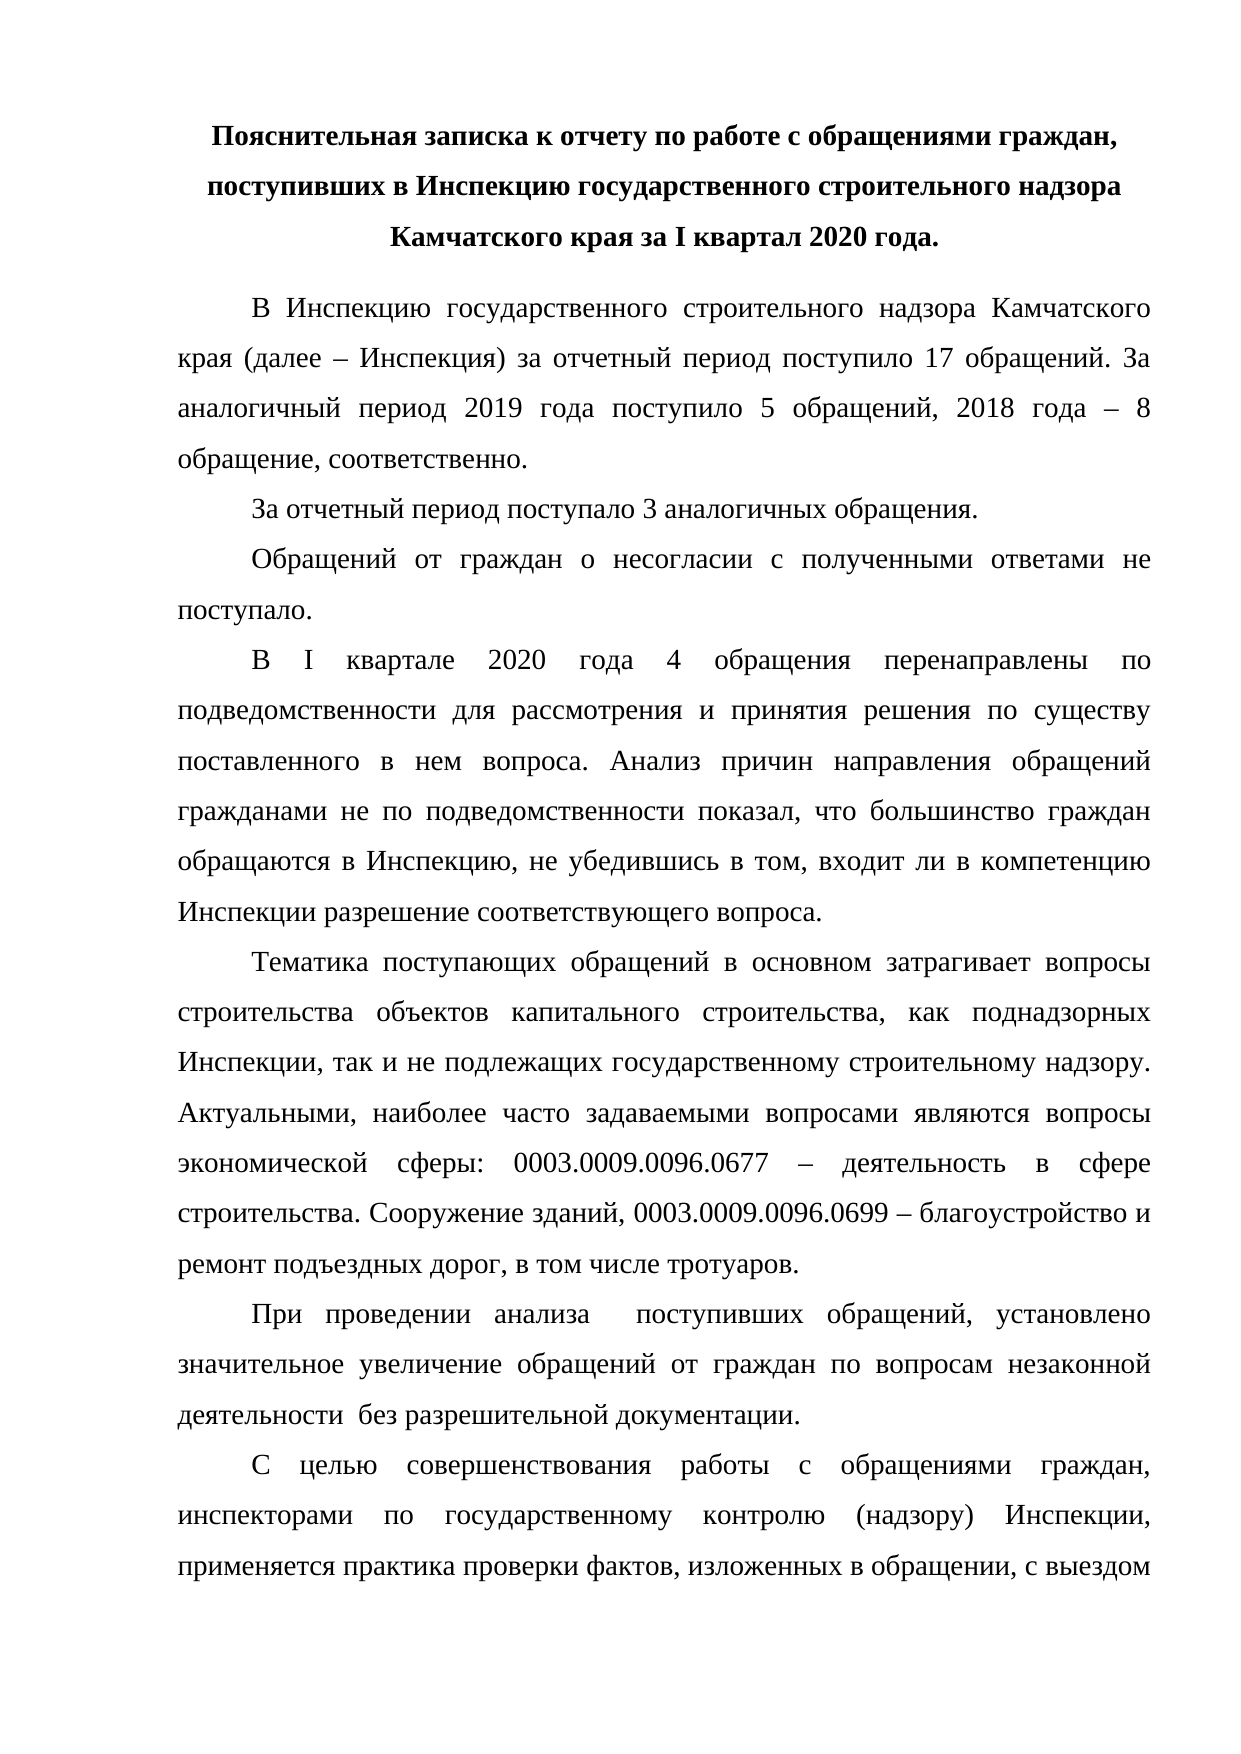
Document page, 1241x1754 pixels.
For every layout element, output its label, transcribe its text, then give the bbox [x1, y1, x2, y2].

text Пояснительная записка к отчету по работе с обращениями граждан, поступивших в Инспекцию государственного строительного надзора Камчатского края за I квартал 2020 года. [177, 118, 1152, 252]
text При проведении анализа поступивших обращений, установлено значительное увеличение обращений от граждан по вопросам незаконной деятельности без разрешительной документации. [177, 1296, 1152, 1430]
text Обращений от граждан о несогласии с полученными ответами не поступало. [177, 541, 1152, 625]
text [177, 1447, 1152, 1581]
text За отчетный период поступало 3 аналогичных обращения. [177, 491, 1152, 525]
text В Инспекцию государственного строительного надзора Камчатского края (далее – Инспекция) за отчетный период поступило 17 обращений. За аналогичный период 2019 года поступило 5 обращений, 2018 года – 8 обращение, соответственно. [177, 290, 1152, 474]
text В I квартале 2020 года 4 обращения перенаправлены по подведомственности для рассмотрения и принятия решения по существу поставленного в нем вопроса. Анализ причин направления обращений гражданами не по подведомственности показал, что большинство граждан обращаются в Инспекцию, не убедившись в том, входит ли в компетенцию Инспекции разрешение соответствующего вопроса. [177, 642, 1152, 927]
text Тематика поступающих обращений в основном затрагивает вопросы строительства объектов капитального строительства, как поднадзорных Инспекции, так и не подлежащих государственному строительному надзору. Актуальными, наиболее часто задаваемыми вопросами являются вопросы экономической сферы: 0003.0009.0096.0677 – деятельность в сфере строительства. Сооружение зданий, 0003.0009.0096.0699 – благоустройство и ремонт подъездных дорог, в том числе тротуаров. [177, 944, 1152, 1279]
